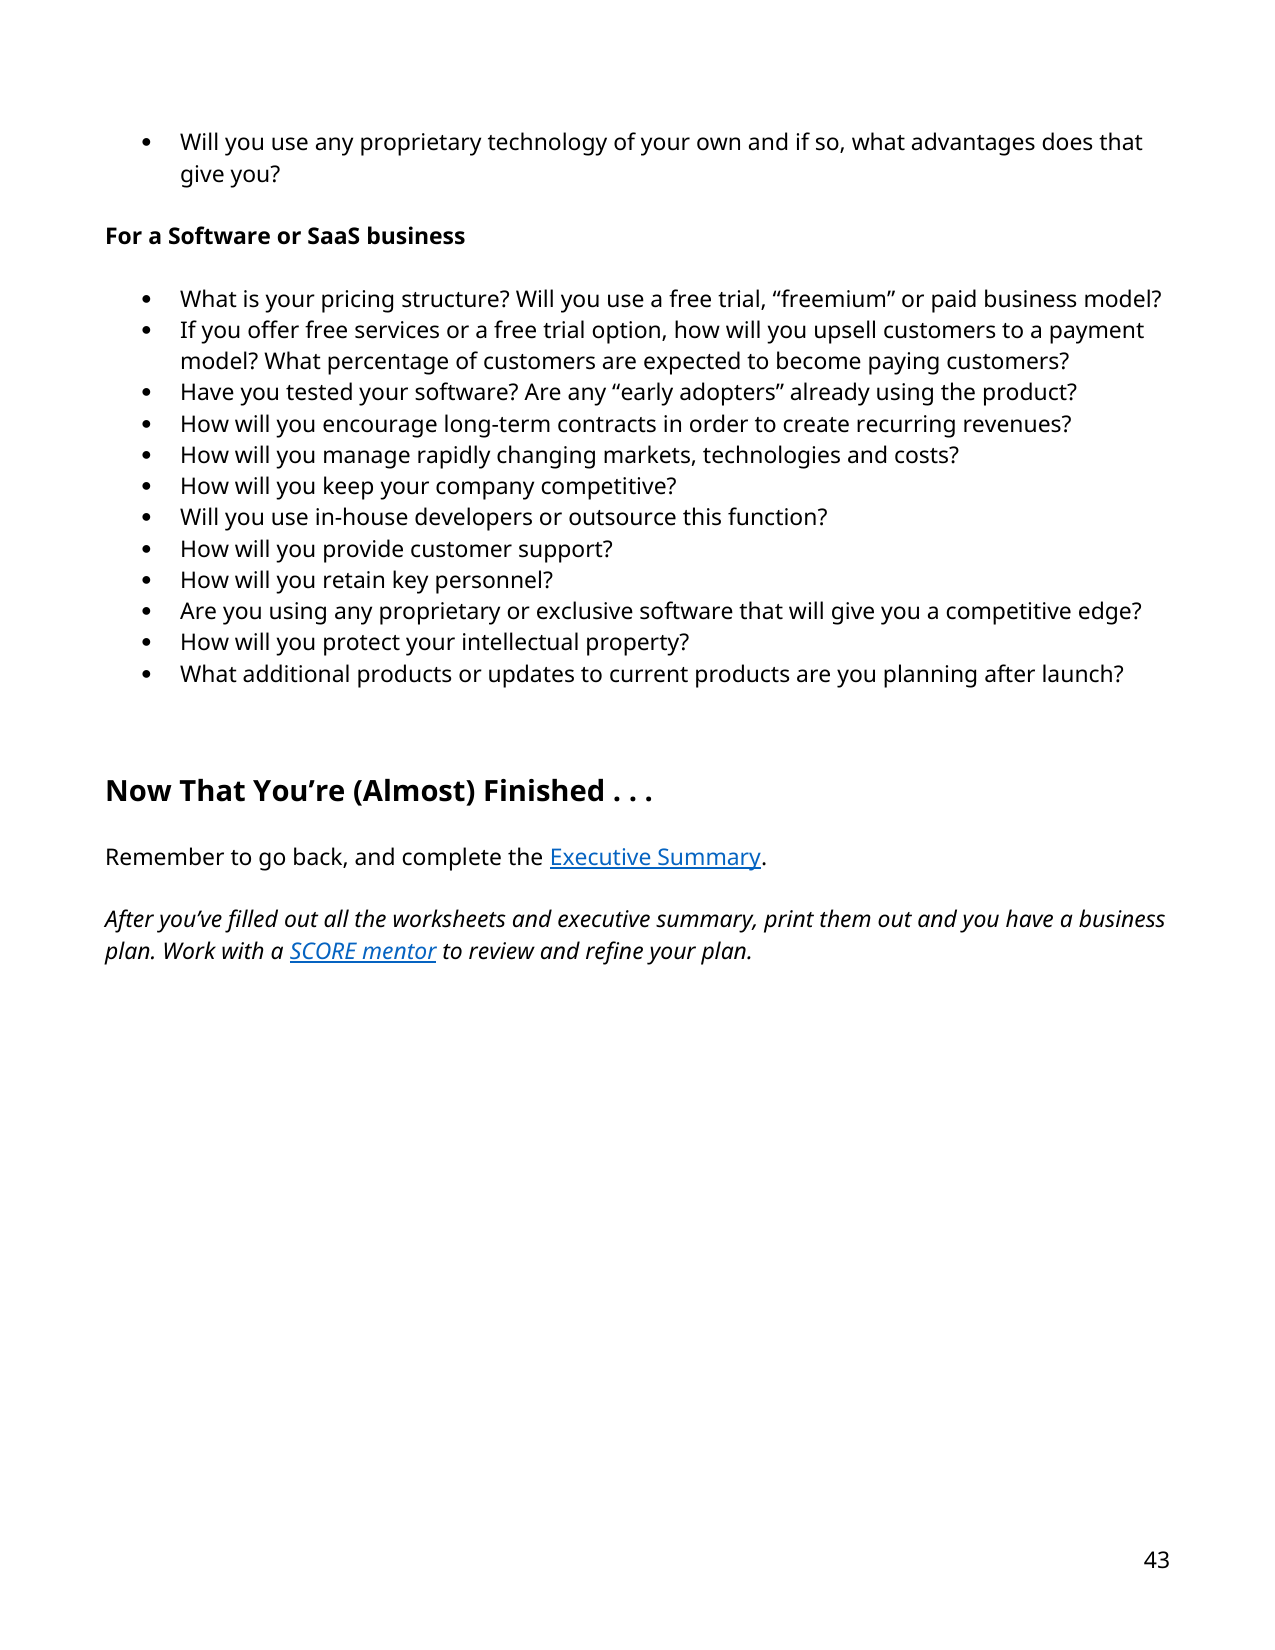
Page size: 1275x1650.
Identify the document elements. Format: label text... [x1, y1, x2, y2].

list What additional products or updates to current products are you planning after launch? [142, 657, 1170, 689]
text After you’ve filled out all the worksheets and executive summary, print them out and you have a business plan. Work with a SCORE mentor to review and refine your plan. [105, 903, 1170, 966]
list Have you tested your software? Are any “early adopters” already using the product? [142, 376, 1170, 407]
subtitle Now That You’re (Almost) Finished . . . [105, 770, 1170, 810]
list Will you use any proprietary technology of your own and if so, what advantages does that give you? [142, 126, 1170, 189]
list How will you manage rapidly changing markets, technologies and costs? [142, 439, 1170, 470]
text Remember to go back, and complete the Executive Summary. [105, 841, 1170, 872]
list Will you use in-house developers or outsource this function? [142, 501, 1170, 532]
list How will you retain key personnel? [142, 564, 1170, 595]
list If you offer free services or a free trial option, how will you upsell customers to a payment model? What percentage of customers are expected to become paying customers? [142, 314, 1170, 376]
list For a Software or SaaS business [105, 220, 1170, 251]
list How will you provide customer support? [142, 532, 1170, 564]
list Are you using any proprietary or exclusive software that will give you a competitive edge? [142, 595, 1170, 626]
list How will you encourage long-term contracts in order to create recurring revenues? [142, 407, 1170, 439]
list How will you protect your intellectual property? [142, 626, 1170, 657]
list What is your pricing structure? Will you use a free trial, “freemium” or paid business model? [142, 282, 1170, 314]
list How will you keep your company competitive? [142, 470, 1170, 501]
